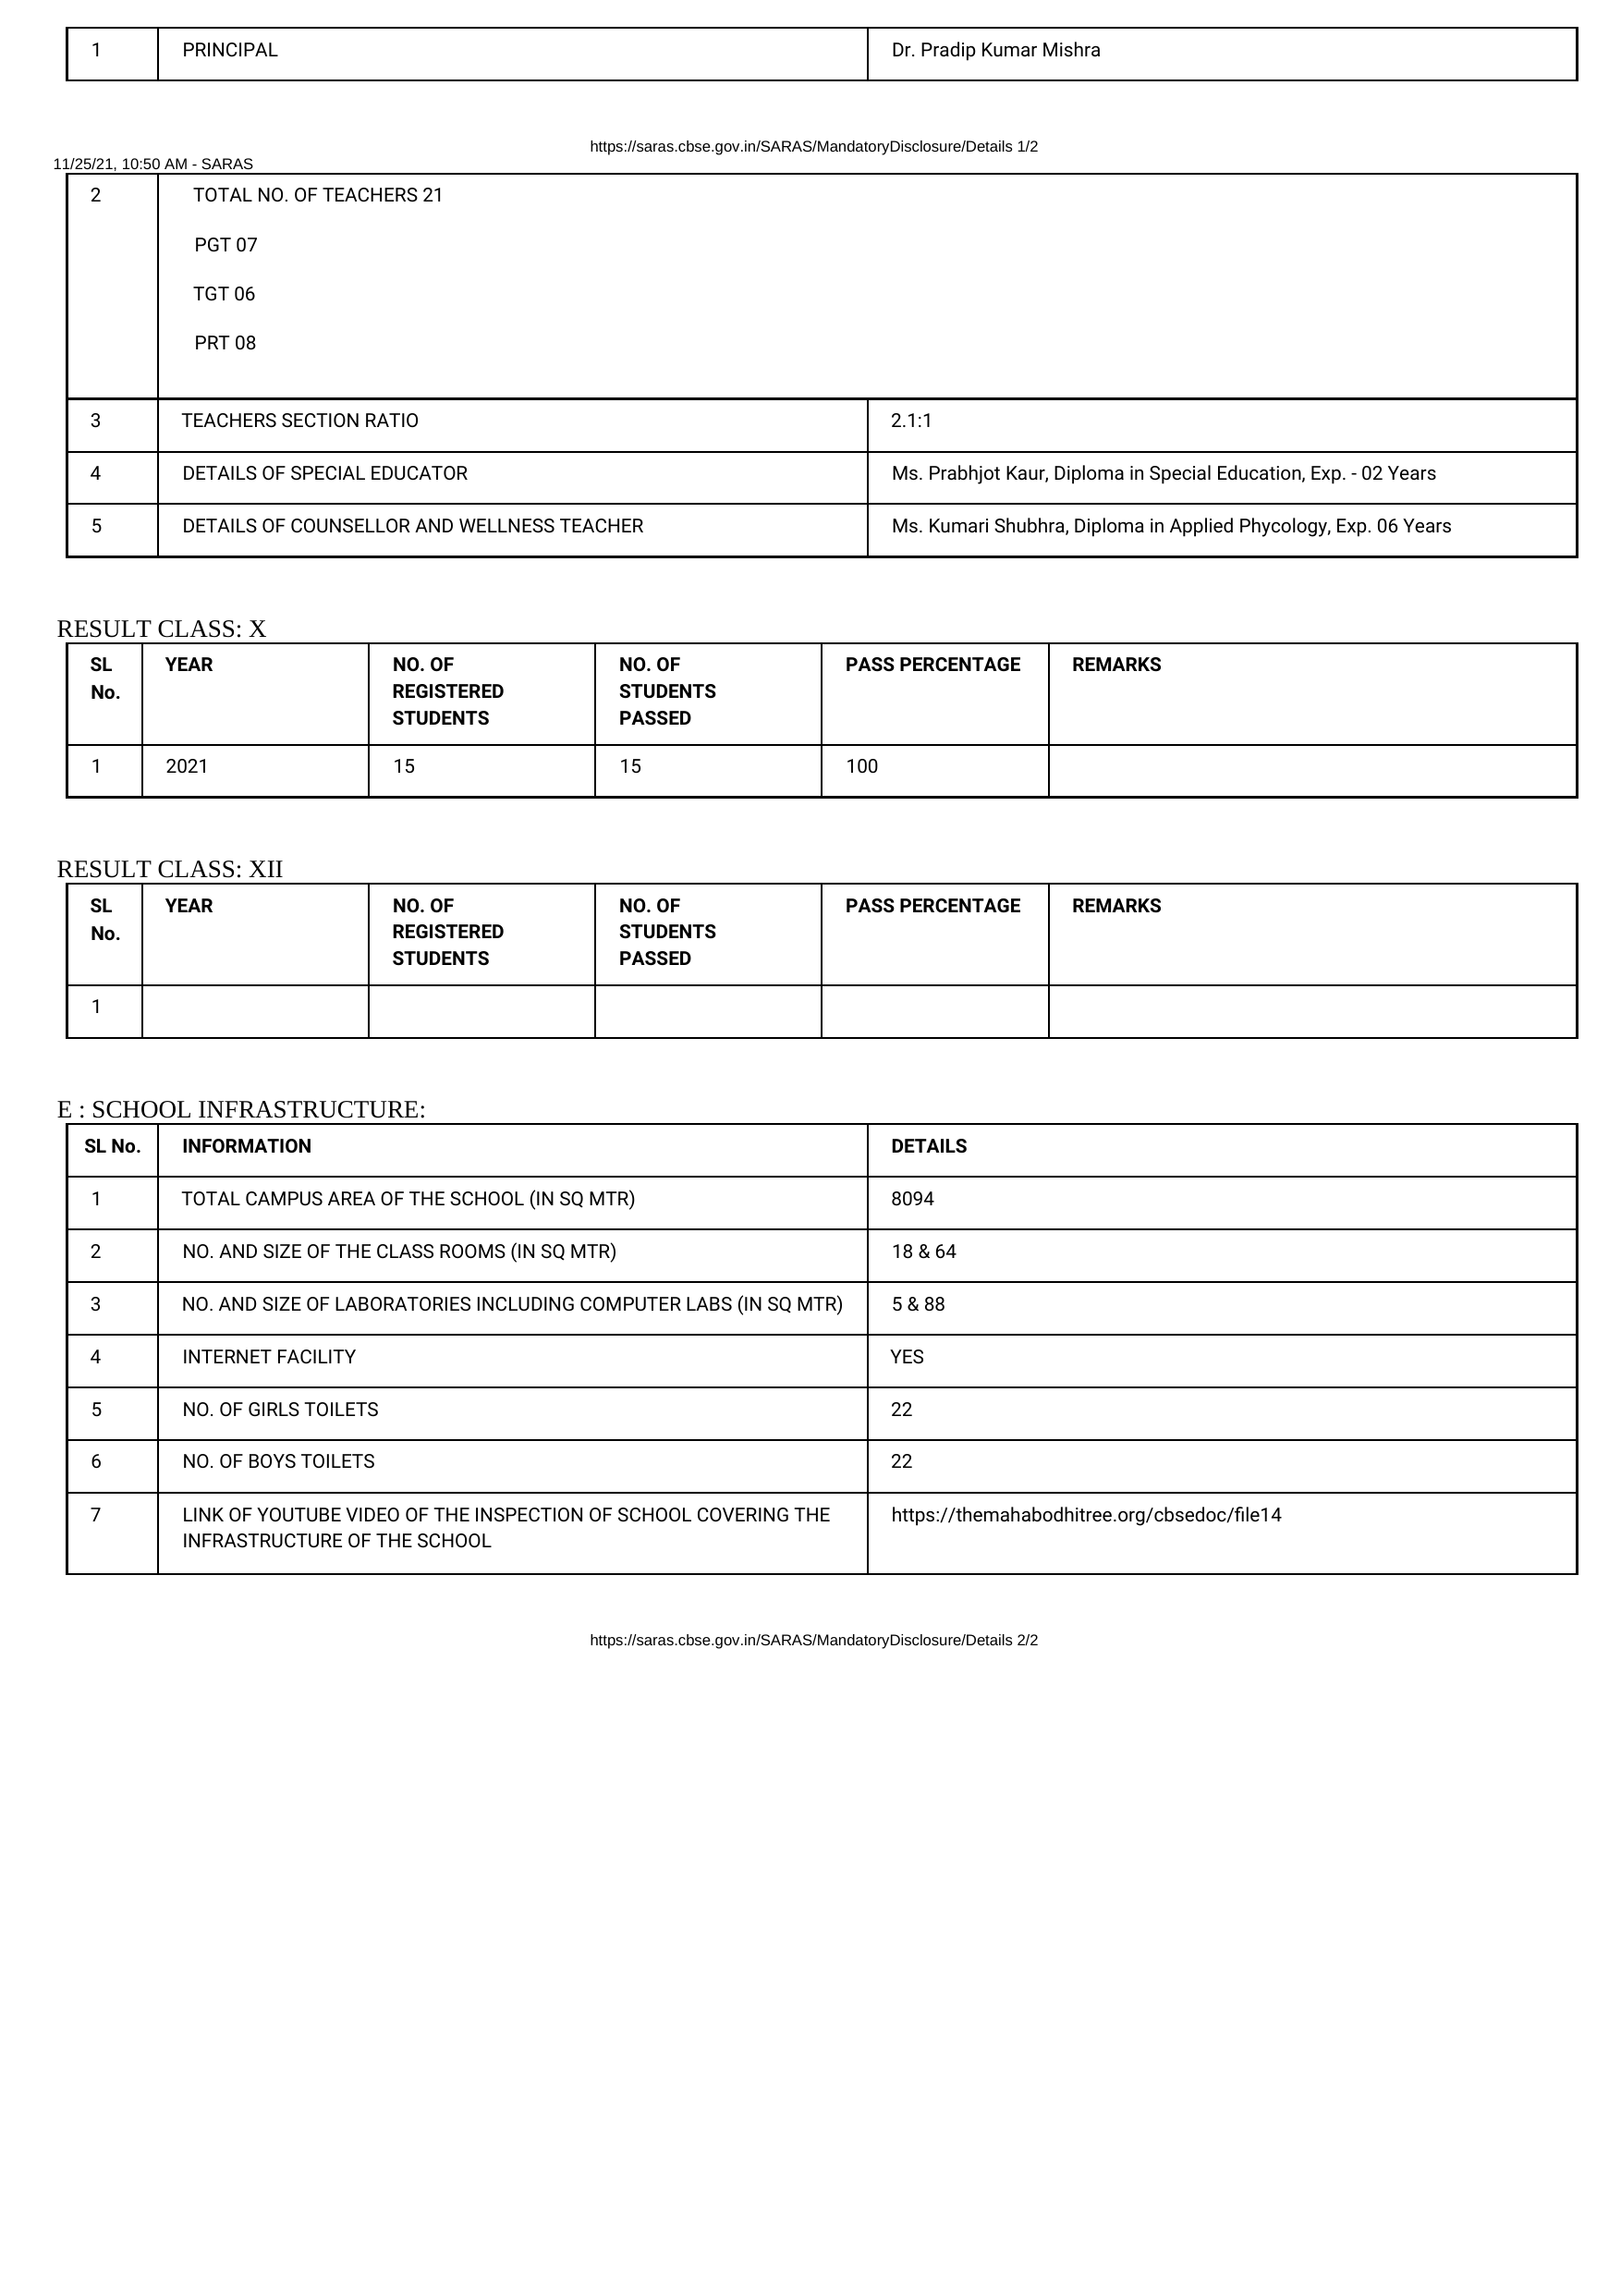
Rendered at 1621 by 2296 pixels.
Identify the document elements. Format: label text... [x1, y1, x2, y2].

table_header PASS PERCENTAGE [823, 885, 1048, 983]
table_cell 4 [68, 1336, 157, 1386]
table_cell [1050, 986, 1576, 1037]
table_cell 1 [68, 29, 157, 79]
table_header SL No. [68, 1125, 157, 1176]
table_cell INTERNET FACILITY [159, 1336, 867, 1386]
table_cell 4 [68, 453, 157, 503]
table_header NO. OF REGISTERED STUDENTS [370, 885, 594, 983]
table_header NO. OF REGISTERED STUDENTS [370, 644, 594, 743]
table_cell 3 [68, 1283, 157, 1334]
table_cell Ms. Prabhjot Kaur, Diploma in Special Education, Exp. - 02 Years [869, 453, 1576, 503]
table_cell 1 [68, 1178, 157, 1228]
table_header PASS PERCENTAGE [823, 644, 1048, 743]
table_cell NO. OF GIRLS TOILETS [159, 1388, 867, 1439]
table_cell 7 [68, 1494, 157, 1573]
table_cell [1050, 746, 1576, 796]
table_header REMARKS [1050, 885, 1576, 983]
table_cell 3 [68, 400, 157, 450]
table_cell Ms. Kumari Shubhra, Diploma in Applied Phycology, Exp. 06 Years [869, 505, 1576, 556]
table_cell NO. AND SIZE OF LABORATORIES INCLUDING COMPUTER LABS (IN SQ MTR) [159, 1283, 867, 1334]
table_cell LINK OF YOUTUBE VIDEO OF THE INSPECTION OF SCHOOL COVERING THE INFRASTRUCTURE OF THE SCHOOL [159, 1494, 867, 1573]
table_cell 5 [68, 1388, 157, 1439]
table_cell 5 & 88 [869, 1283, 1576, 1334]
table_cell 22 [869, 1441, 1576, 1492]
table_cell YES [869, 1336, 1576, 1386]
table_cell [143, 986, 368, 1037]
table_cell [596, 986, 821, 1037]
table_header NO. OF STUDENTS PASSED [596, 644, 821, 743]
table_cell 1 [68, 746, 141, 796]
table_cell TOTAL CAMPUS AREA OF THE SCHOOL (IN SQ MTR) [159, 1178, 867, 1228]
table_cell [823, 986, 1048, 1037]
text RESULT CLASS: XII [56, 854, 1576, 883]
table_cell 2 [68, 1230, 157, 1281]
table_cell 15 [370, 746, 594, 796]
table_cell NO. OF BOYS TOILETS [159, 1441, 867, 1492]
table_header YEAR [143, 644, 368, 743]
table_cell 15 [596, 746, 821, 796]
table_cell PRINCIPAL [159, 29, 867, 79]
table_cell Dr. Pradip Kumar Mishra [869, 29, 1576, 79]
text RESULT CLASS: X [56, 614, 1576, 642]
table_cell 6 [68, 1441, 157, 1492]
text https://saras.cbse.gov.in/SARAS/MandatoryDisclosure/Details 1/2 [53, 138, 1576, 155]
table_header DETAILS [869, 1125, 1576, 1176]
table_cell 22 [869, 1388, 1576, 1439]
table_header TOTAL NO. OF TEACHERS 21 PGT 07 TGT 06 PRT 08 [159, 175, 1576, 397]
table_cell 8094 [869, 1178, 1576, 1228]
table_cell 1 [68, 986, 141, 1037]
table_cell 18 & 64 [869, 1230, 1576, 1281]
text 11/25/21, 10:50 AM - SARAS [53, 155, 1576, 173]
table_header INFORMATION [159, 1125, 867, 1176]
text E : SCHOOL INFRASTRUCTURE: [57, 1094, 1576, 1123]
table_cell TEACHERS SECTION RATIO [159, 400, 867, 450]
table_header REMARKS [1050, 644, 1576, 743]
table_cell DETAILS OF SPECIAL EDUCATOR [159, 453, 867, 503]
table_header 2 [68, 175, 157, 397]
table_cell 2021 [143, 746, 368, 796]
table_cell 5 [68, 505, 157, 556]
table_cell NO. AND SIZE OF THE CLASS ROOMS (IN SQ MTR) [159, 1230, 867, 1281]
table_header YEAR [143, 885, 368, 983]
table_cell 100 [823, 746, 1048, 796]
table_header SL No. [68, 644, 141, 743]
table_header SL No. [68, 885, 141, 983]
table_cell https://themahabodhitree.org/cbsedoc/file14 [869, 1494, 1576, 1573]
table_cell 2.1:1 [869, 400, 1576, 450]
table_cell [370, 986, 594, 1037]
table_header NO. OF STUDENTS PASSED [596, 885, 821, 983]
text https://saras.cbse.gov.in/SARAS/MandatoryDisclosure/Details 2/2 [53, 1630, 1576, 1648]
table_cell DETAILS OF COUNSELLOR AND WELLNESS TEACHER [159, 505, 867, 556]
